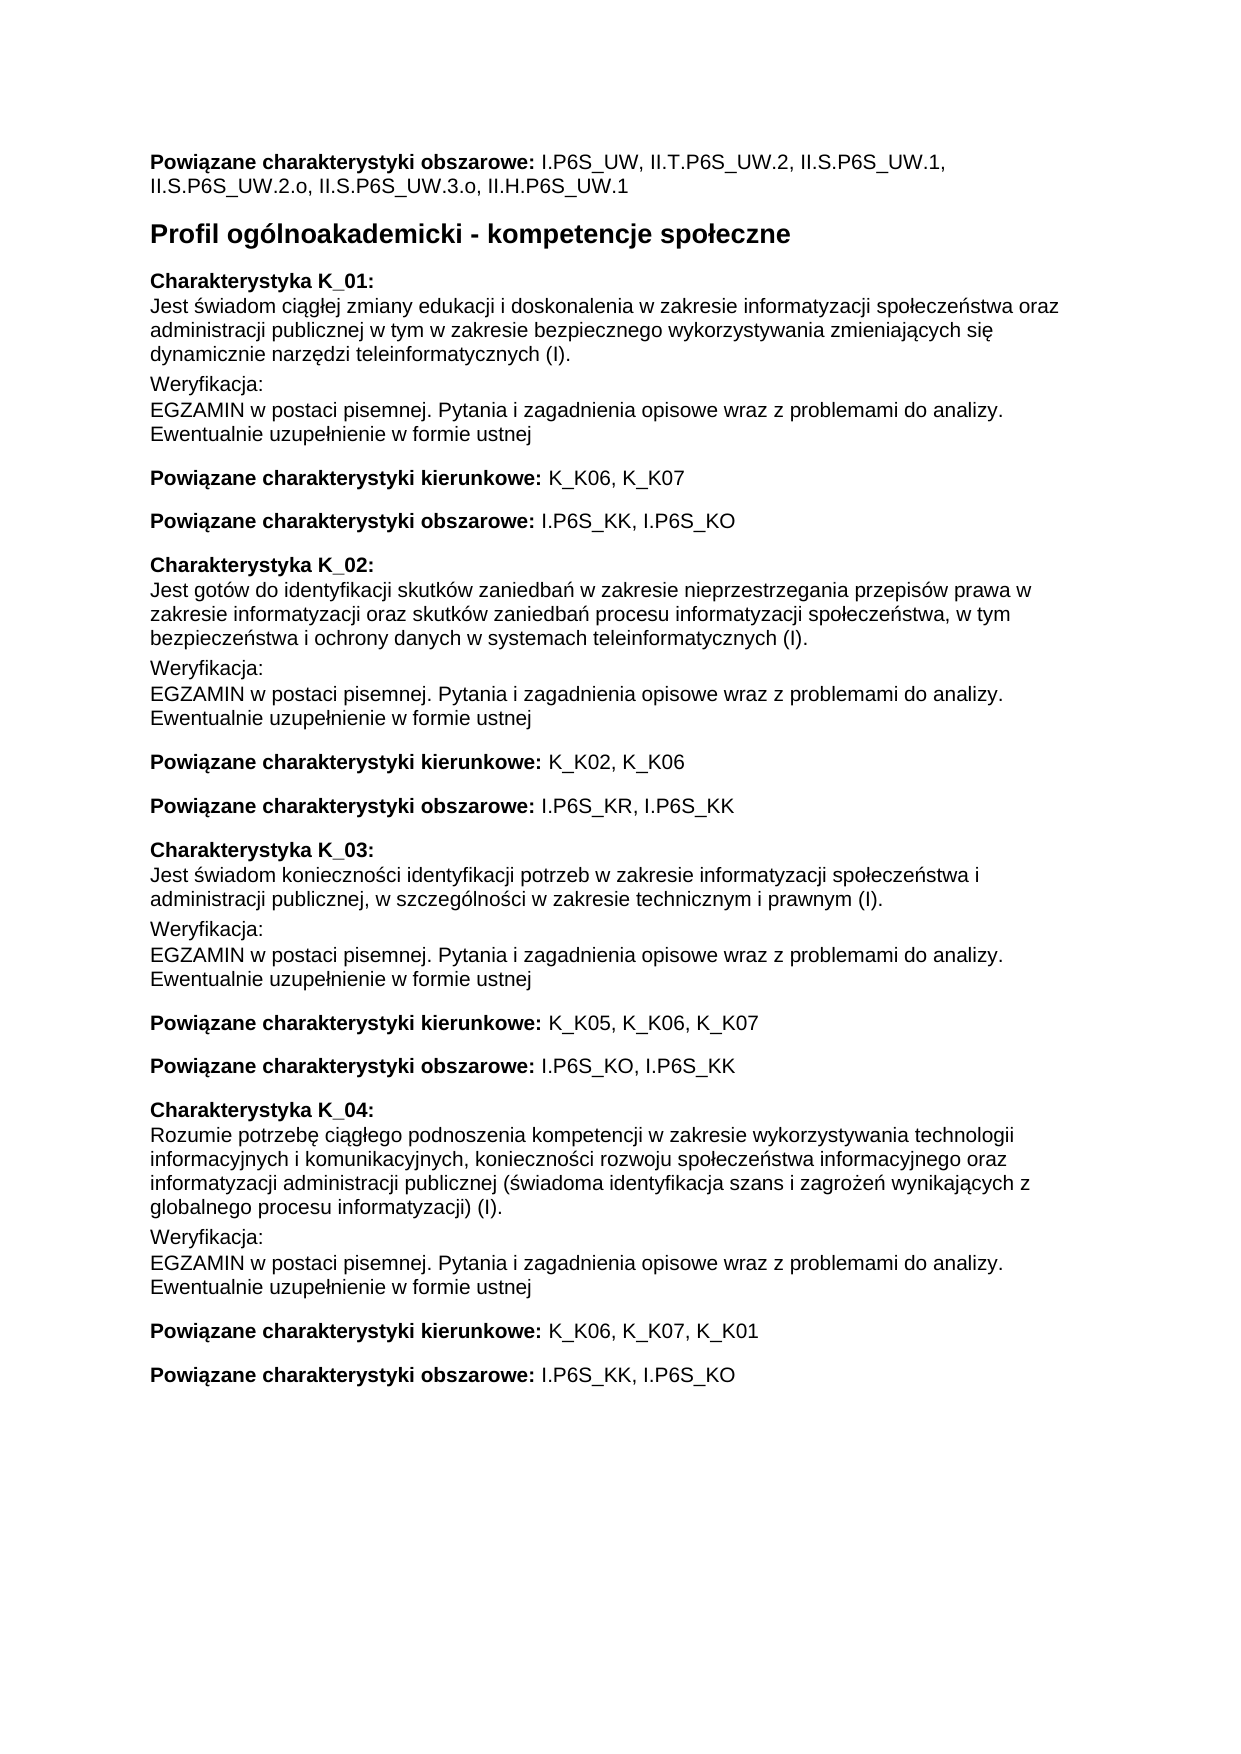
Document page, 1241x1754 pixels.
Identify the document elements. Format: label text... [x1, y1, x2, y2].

text Jest świadom konieczności identyfikacji potrzeb w zakresie informatyzacji społeczeństwa i administracji publicznej, w szczególności w zakresie technicznym i prawnym (I). [150, 862, 1090, 910]
text Powiązane charakterystyki kierunkowe: K_K06, K_K07 [150, 466, 1090, 489]
text Charakterystyka K_02: [150, 553, 1090, 577]
text Powiązane charakterystyki obszarowe: I.P6S_UW, II.T.P6S_UW.2, II.S.P6S_UW.1, II.S.P6S_UW.2.o, II.S.P6S_UW.3.o, II.H.P6S_UW.1 [150, 150, 1090, 198]
text Powiązane charakterystyki obszarowe: I.P6S_KK, I.P6S_KO [150, 509, 1090, 533]
text EGZAMIN w postaci pisemnej. Pytania i zagadnienia opisowe wraz z problemami do analizy. Ewentualnie uzupełnienie w formie ustnej [150, 398, 1090, 446]
text Charakterystyka K_04: [150, 1098, 1090, 1122]
text Weryfikacja: [150, 1225, 1090, 1249]
text EGZAMIN w postaci pisemnej. Pytania i zagadnienia opisowe wraz z problemami do analizy. Ewentualnie uzupełnienie w formie ustnej [150, 682, 1090, 730]
text Powiązane charakterystyki obszarowe: I.P6S_KO, I.P6S_KK [150, 1054, 1090, 1078]
subtitle Profil ogólnoakademicki - kompetencje społeczne [150, 218, 1090, 249]
text Powiązane charakterystyki kierunkowe: K_K05, K_K06, K_K07 [150, 1010, 1090, 1034]
text Jest świadom ciągłej zmiany edukacji i doskonalenia w zakresie informatyzacji społeczeństwa oraz administracji publicznej w tym w zakresie bezpiecznego wykorzystywania zmieniających się dynamicznie narzędzi teleinformatycznych (I). [150, 294, 1090, 366]
text EGZAMIN w postaci pisemnej. Pytania i zagadnienia opisowe wraz z problemami do analizy. Ewentualnie uzupełnienie w formie ustnej [150, 1251, 1090, 1299]
text Weryfikacja: [150, 917, 1090, 941]
text Jest gotów do identyfikacji skutków zaniedbań w zakresie nieprzestrzegania przepisów prawa w zakresie informatyzacji oraz skutków zaniedbań procesu informatyzacji społeczeństwa, w tym bezpieczeństwa i ochrony danych w systemach teleinformatycznych (I). [150, 578, 1090, 650]
text Rozumie potrzebę ciągłego podnoszenia kompetencji w zakresie wykorzystywania technologii informacyjnych i komunikacyjnych, konieczności rozwoju społeczeństwa informacyjnego oraz informatyzacji administracji publicznej (świadoma identyfikacja szans i zagrożeń wynikających z globalnego procesu informatyzacji) (I). [150, 1123, 1090, 1219]
text EGZAMIN w postaci pisemnej. Pytania i zagadnienia opisowe wraz z problemami do analizy. Ewentualnie uzupełnienie w formie ustnej [150, 943, 1090, 991]
text Powiązane charakterystyki kierunkowe: K_K02, K_K06 [150, 750, 1090, 774]
text Charakterystyka K_01: [150, 269, 1090, 293]
text Charakterystyka K_03: [150, 837, 1090, 861]
text Powiązane charakterystyki kierunkowe: K_K06, K_K07, K_K01 [150, 1319, 1090, 1343]
text Powiązane charakterystyki obszarowe: I.P6S_KR, I.P6S_KK [150, 794, 1090, 818]
text Powiązane charakterystyki obszarowe: I.P6S_KK, I.P6S_KO [150, 1362, 1090, 1386]
text Weryfikacja: [150, 656, 1090, 680]
text Weryfikacja: [150, 372, 1090, 396]
